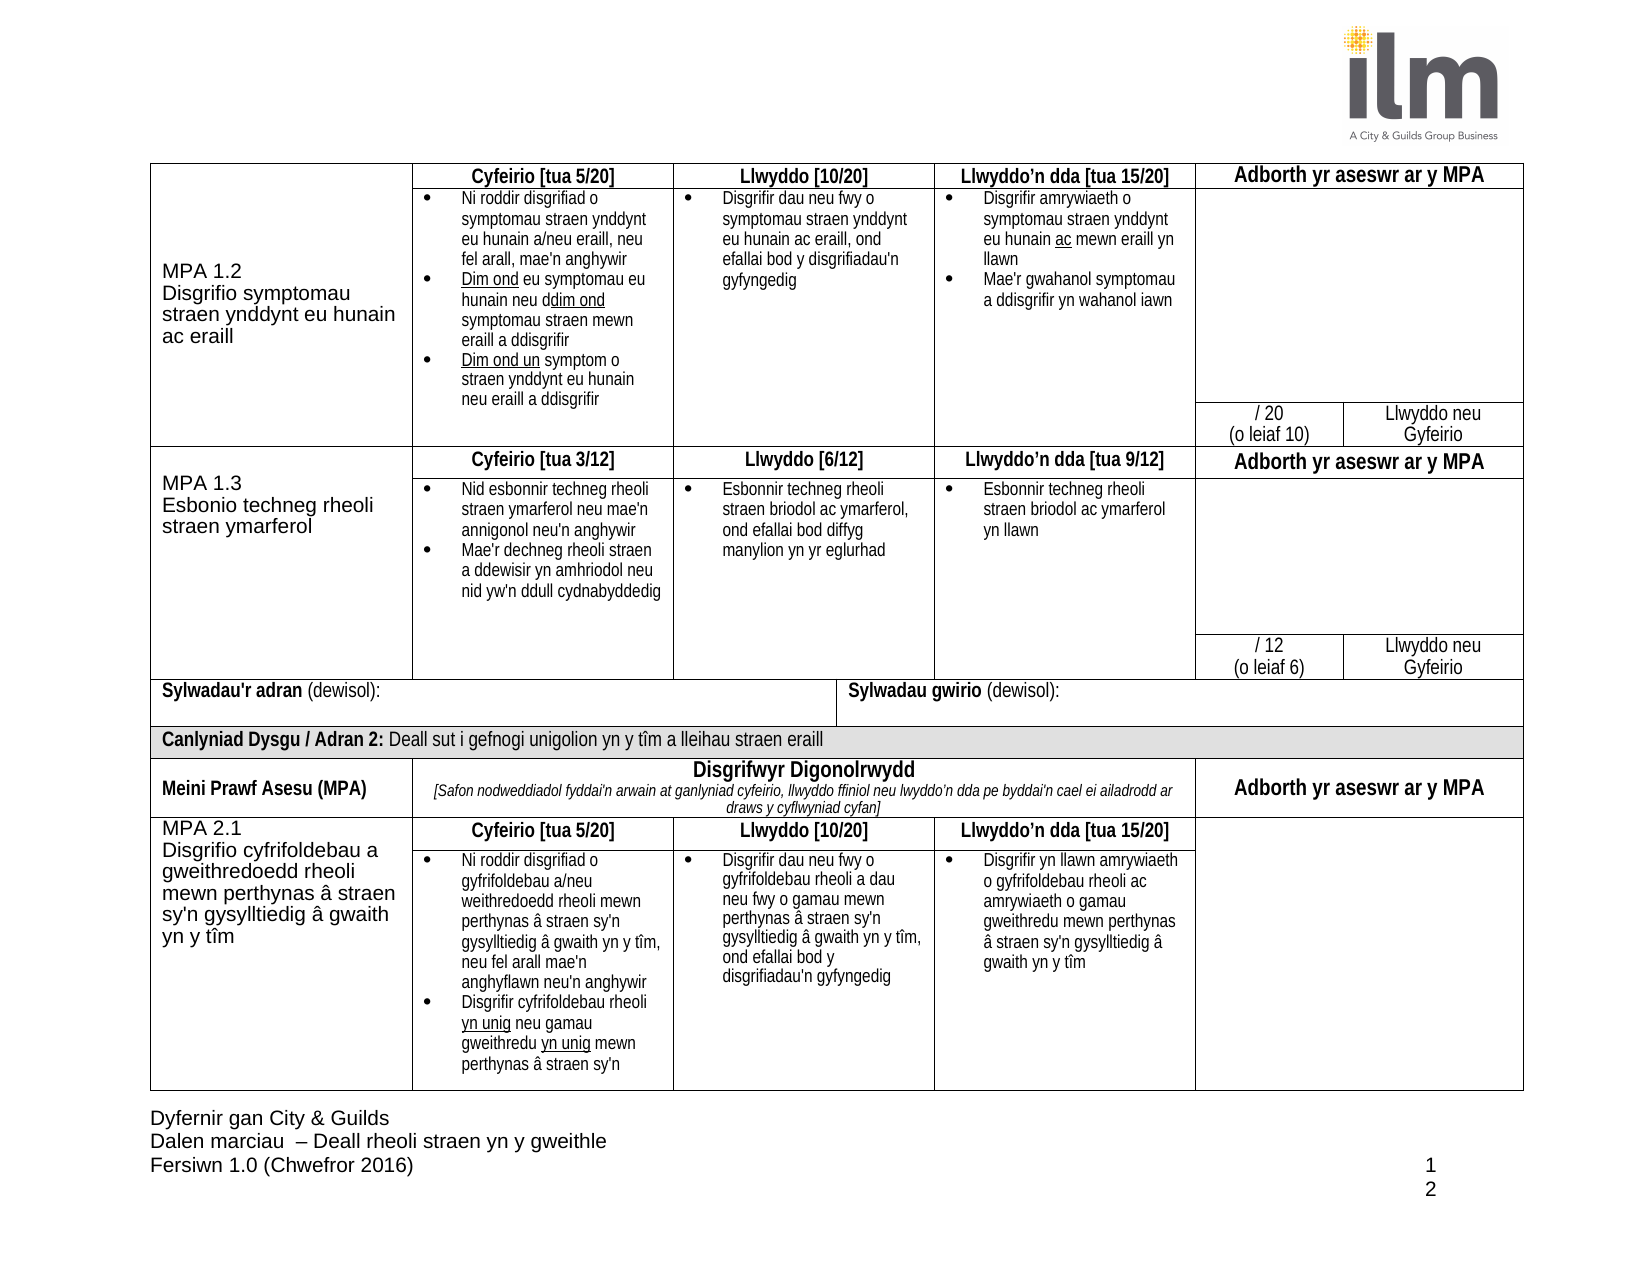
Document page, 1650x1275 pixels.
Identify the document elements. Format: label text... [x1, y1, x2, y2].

table_cell / 20 (o leiaf 10) [1196, 403, 1343, 446]
table_cell [1196, 189, 1523, 402]
table_cell / 12 (o leiaf 6) [1196, 635, 1343, 678]
table_cell Adborth yr aseswr ar y MPA [1196, 447, 1523, 478]
table_cell Canlyniad Dysgu / Adran 2: Deall sut i gefnogi unigolion yn y tîm a lleihau straen eraill [151, 727, 1523, 758]
table_cell Adborth yr aseswr ar y MPA [1196, 759, 1523, 817]
table_cell Llwyddo [6/12] [674, 447, 934, 478]
table_cell MPA 2.1 Disgrifio cyfrifoldebau a gweithredoedd rheoli mewn perthynas â straen sy'n gysylltiedig â gwaith yn y tîm [151, 818, 412, 1089]
table_header MPA 1.2 Disgrifio symptomau straen ynddynt eu hunain ac eraill [151, 164, 412, 446]
table_cell Llwyddo’n dda [tua 15/20] [935, 818, 1195, 850]
table_cell Llwyddo’n dda [tua 9/12] [935, 447, 1195, 478]
table_cell Sylwadau gwirio (dewisol): [837, 680, 1523, 726]
table_cell Disgrifir dau neu fwy o symptomau straen ynddynt eu hunain ac eraill, ond efallai bod y disgrifiadau'n gyfyngedig [674, 189, 934, 446]
table_cell Cyfeirio [tua 3/12] [413, 447, 673, 478]
table_cell MPA 1.3 Esbonio techneg rheoli straen ymarferol [151, 447, 412, 678]
table_cell Meini Prawf Asesu (MPA) [151, 759, 412, 817]
table_cell [1196, 818, 1523, 1089]
table_cell Nid esbonnir techneg rheoli straen ymarferol neu mae'n annigonol neu'n anghywir Mae'r dechneg rheoli straen a ddewisir yn amhriodol neu nid yw'n ddull cydnabyddedig [413, 479, 673, 678]
table_header Adborth yr aseswr ar y MPA [1196, 164, 1523, 187]
table_cell Disgrifir amrywiaeth o symptomau straen ynddynt eu hunain ac mewn eraill yn llawn Mae'r gwahanol symptomau a ddisgrifir yn wahanol iawn [935, 189, 1195, 446]
table_cell Sylwadau'r adran (dewisol): [151, 680, 836, 726]
table_cell Ni roddir disgrifiad o symptomau straen ynddynt eu hunain a/neu eraill, neu fel arall, mae'n anghywir Dim ond eu symptomau eu hunain neu ddim ond symptomau straen mewn eraill a ddisgrifir Dim ond un symptom o straen ynddynt eu hunain neu eraill a ddisgrifir [413, 189, 673, 446]
table_cell Llwyddo neu Gyfeirio [1344, 403, 1523, 446]
table_cell Esbonnir techneg rheoli straen briodol ac ymarferol, ond efallai bod diffyg manylion yn yr eglurhad [674, 479, 934, 678]
table_cell Cyfeirio [tua 5/20] [413, 818, 673, 850]
table_cell Disgrifwyr Digonolrwydd [Safon nodweddiadol fyddai'n arwain at ganlyniad cyfeirio, llwyddo ffiniol neu lwyddo’n dda pe byddai'n cael ei ailadrodd ar draws y cyflwyniad cyfan] [413, 759, 1195, 817]
table_cell Llwyddo [10/20] [674, 818, 934, 850]
table_cell Llwyddo neu Gyfeirio [1344, 635, 1523, 678]
table_cell Disgrifir yn llawn amrywiaeth o gyfrifoldebau rheoli ac amrywiaeth o gamau gweithredu mewn perthynas â straen sy'n gysylltiedig â gwaith yn y tîm [935, 851, 1195, 1089]
table_cell [1196, 479, 1523, 634]
picture [1342, 26, 1510, 146]
table_header Cyfeirio [tua 5/20] [413, 164, 673, 187]
table_header Llwyddo’n dda [tua 15/20] [935, 164, 1195, 187]
table_header Llwyddo [10/20] [674, 164, 934, 187]
table_cell Esbonnir techneg rheoli straen briodol ac ymarferol yn llawn [935, 479, 1195, 678]
